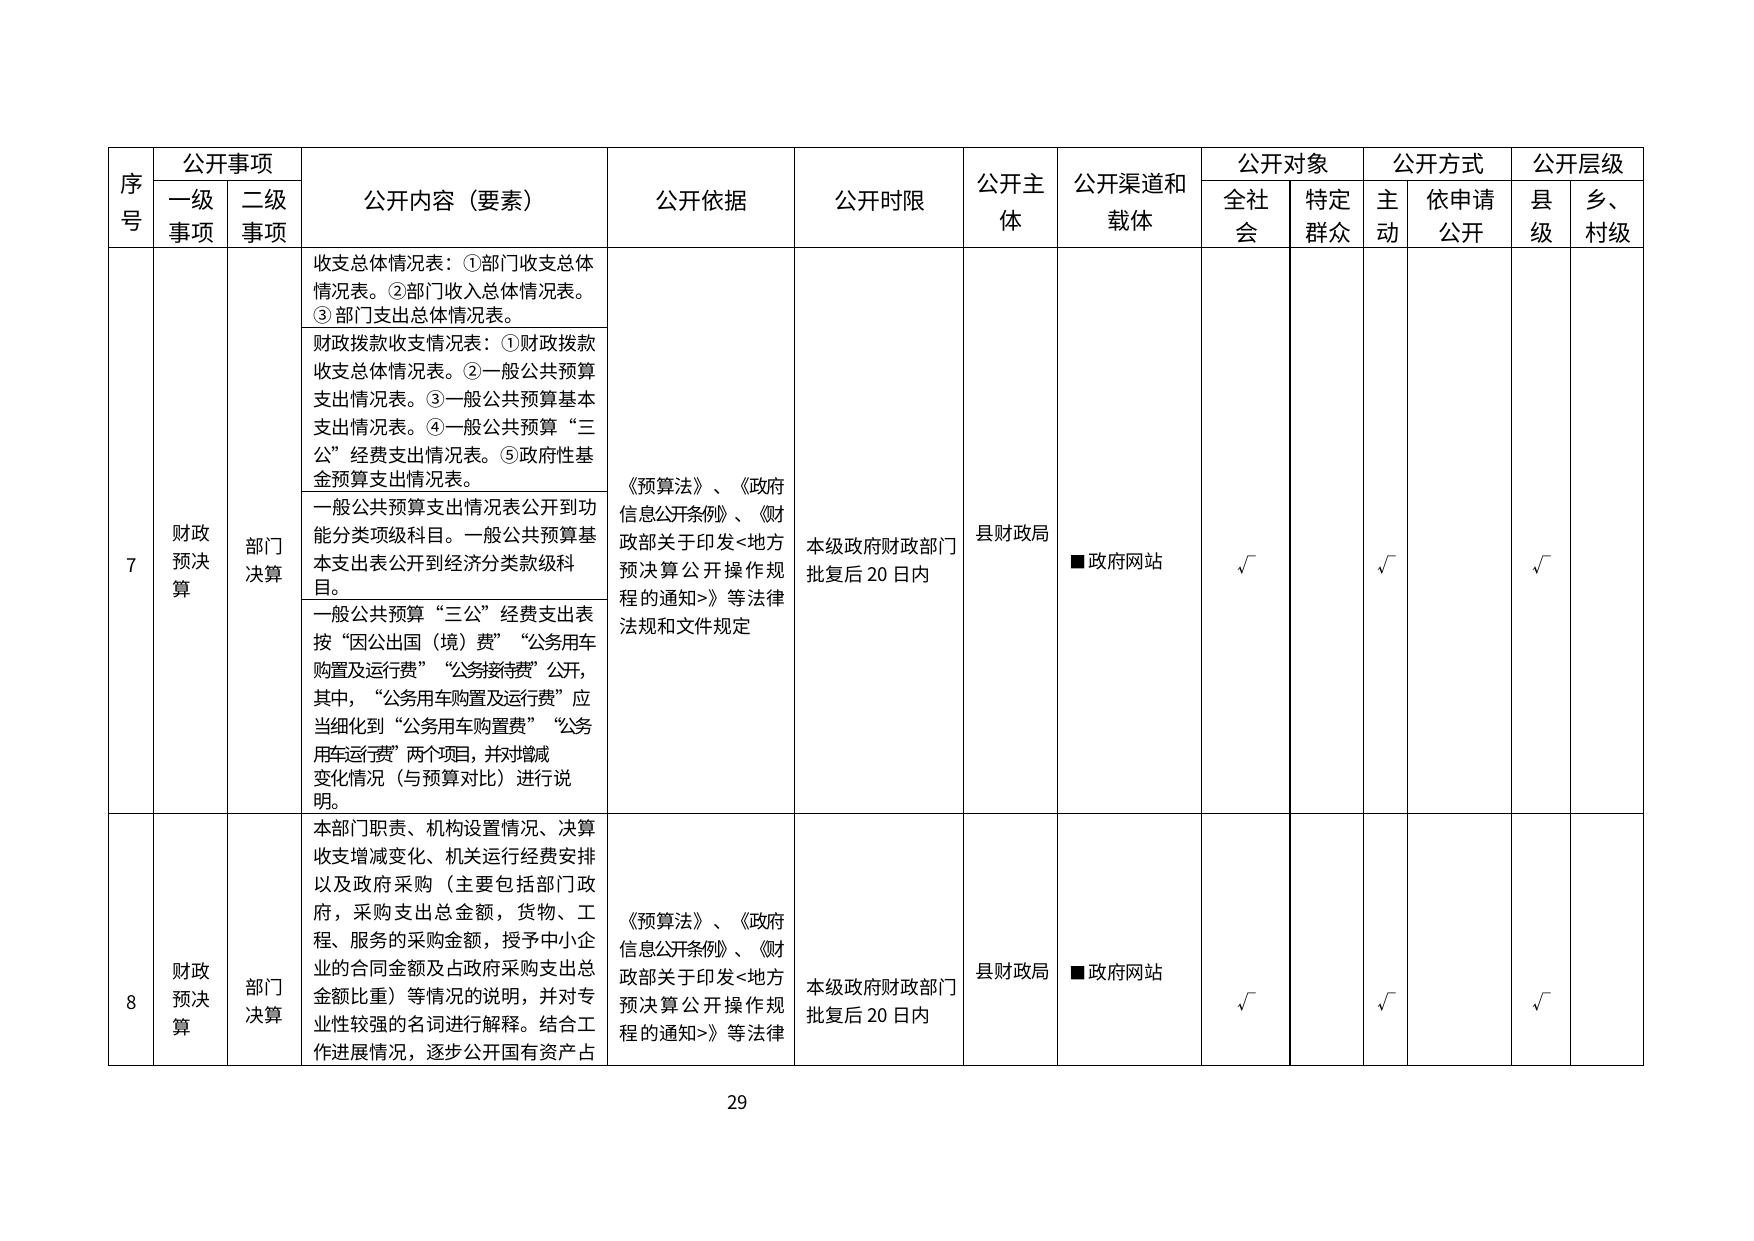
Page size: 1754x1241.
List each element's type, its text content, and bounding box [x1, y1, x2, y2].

table_cell 部门决算 [228, 814, 301, 1064]
table_header 公开时限 [795, 148, 963, 247]
table_cell 收支总体情况表：①部门收支总体情况表。②部门收入总体情况表。 ③部门支出总体情况表。 [302, 248, 607, 327]
table_cell √ [1512, 814, 1570, 1064]
table_cell √ [1202, 814, 1289, 1064]
table_cell √ [1364, 814, 1407, 1064]
table_cell 财政预决算 [154, 248, 227, 812]
table_cell 财政预决算 [154, 814, 227, 1064]
table_cell 政府网站 [1058, 814, 1201, 1064]
table_header 公开事项 [154, 148, 301, 179]
table_cell 财政拨款收支情况表：①财政拨款收支总体情况表。②一般公共预算支出情况表。③一般公共预算基本支出情况表。④一般公共预算“三公”经费支出情况表。⑤政府性基 金预算支出情况表。 [302, 328, 607, 491]
table_header 公开层级 [1512, 148, 1643, 179]
table_cell 《预算法》、《政府信息公开条例》、《财政部关于印发<地方预决算公开操作规程的通知>》等法律法规和文件规定 [608, 248, 794, 812]
table_header 公开内容（要素） [302, 148, 607, 247]
table_cell [1291, 814, 1363, 1064]
table_cell 特定 群众 [1291, 181, 1363, 247]
table_cell 县 级 [1512, 181, 1570, 247]
table_cell 部门决算 [228, 248, 301, 812]
table_cell √ [1512, 248, 1570, 812]
table_cell 一般公共预算“三公”经费支出表按“因公出国（境）费”“公务用车购置及运行费”“公务接待费”公开，其中，“公务用车购置及运行费”应当细化到“公务用车购置费”“公务用车运行费”两个项目，并对增减 变化情况（与预算对比）进行说明。 [302, 600, 607, 812]
table_cell 全社 会 [1202, 181, 1289, 247]
table_header 公开方式 [1364, 148, 1511, 179]
table_cell 县财政局 [964, 248, 1057, 812]
table_cell 乡、 村级 [1571, 181, 1643, 247]
table_cell 本级政府财政部门批复后 20 日内 [795, 248, 963, 812]
table_header 公开依据 [608, 148, 794, 247]
table_cell 主 动 [1364, 181, 1407, 247]
table_cell [1291, 248, 1363, 812]
table_cell [1408, 814, 1511, 1064]
table_cell 7 [109, 248, 153, 812]
table_cell [1408, 248, 1511, 812]
table_cell 一级 事项 [154, 181, 227, 247]
table_cell 政府网站 [1058, 248, 1201, 812]
table_cell √ [1364, 248, 1407, 812]
table_header 公开主体 [964, 148, 1057, 247]
table_cell 8 [109, 814, 153, 1064]
table_cell [1571, 814, 1643, 1064]
table_cell 一般公共预算支出情况表公开到功能分类项级科目。一般公共预算基本支出表公开到经济分类款级科 目。 [302, 492, 607, 599]
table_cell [608, 814, 794, 1064]
table_header 公开渠道和载体 [1058, 148, 1201, 247]
table_cell 二级 事项 [228, 181, 301, 247]
table_cell √ [1202, 248, 1289, 812]
table_header 公开对象 [1202, 148, 1363, 179]
table_cell 依申请 公开 [1408, 181, 1511, 247]
table_cell 县财政局 [964, 814, 1057, 1064]
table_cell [302, 814, 607, 1064]
table_cell 本级政府财政部门批复后 20 日内 [795, 814, 963, 1064]
table_cell [1571, 248, 1643, 812]
table_header 序号 [109, 148, 153, 247]
